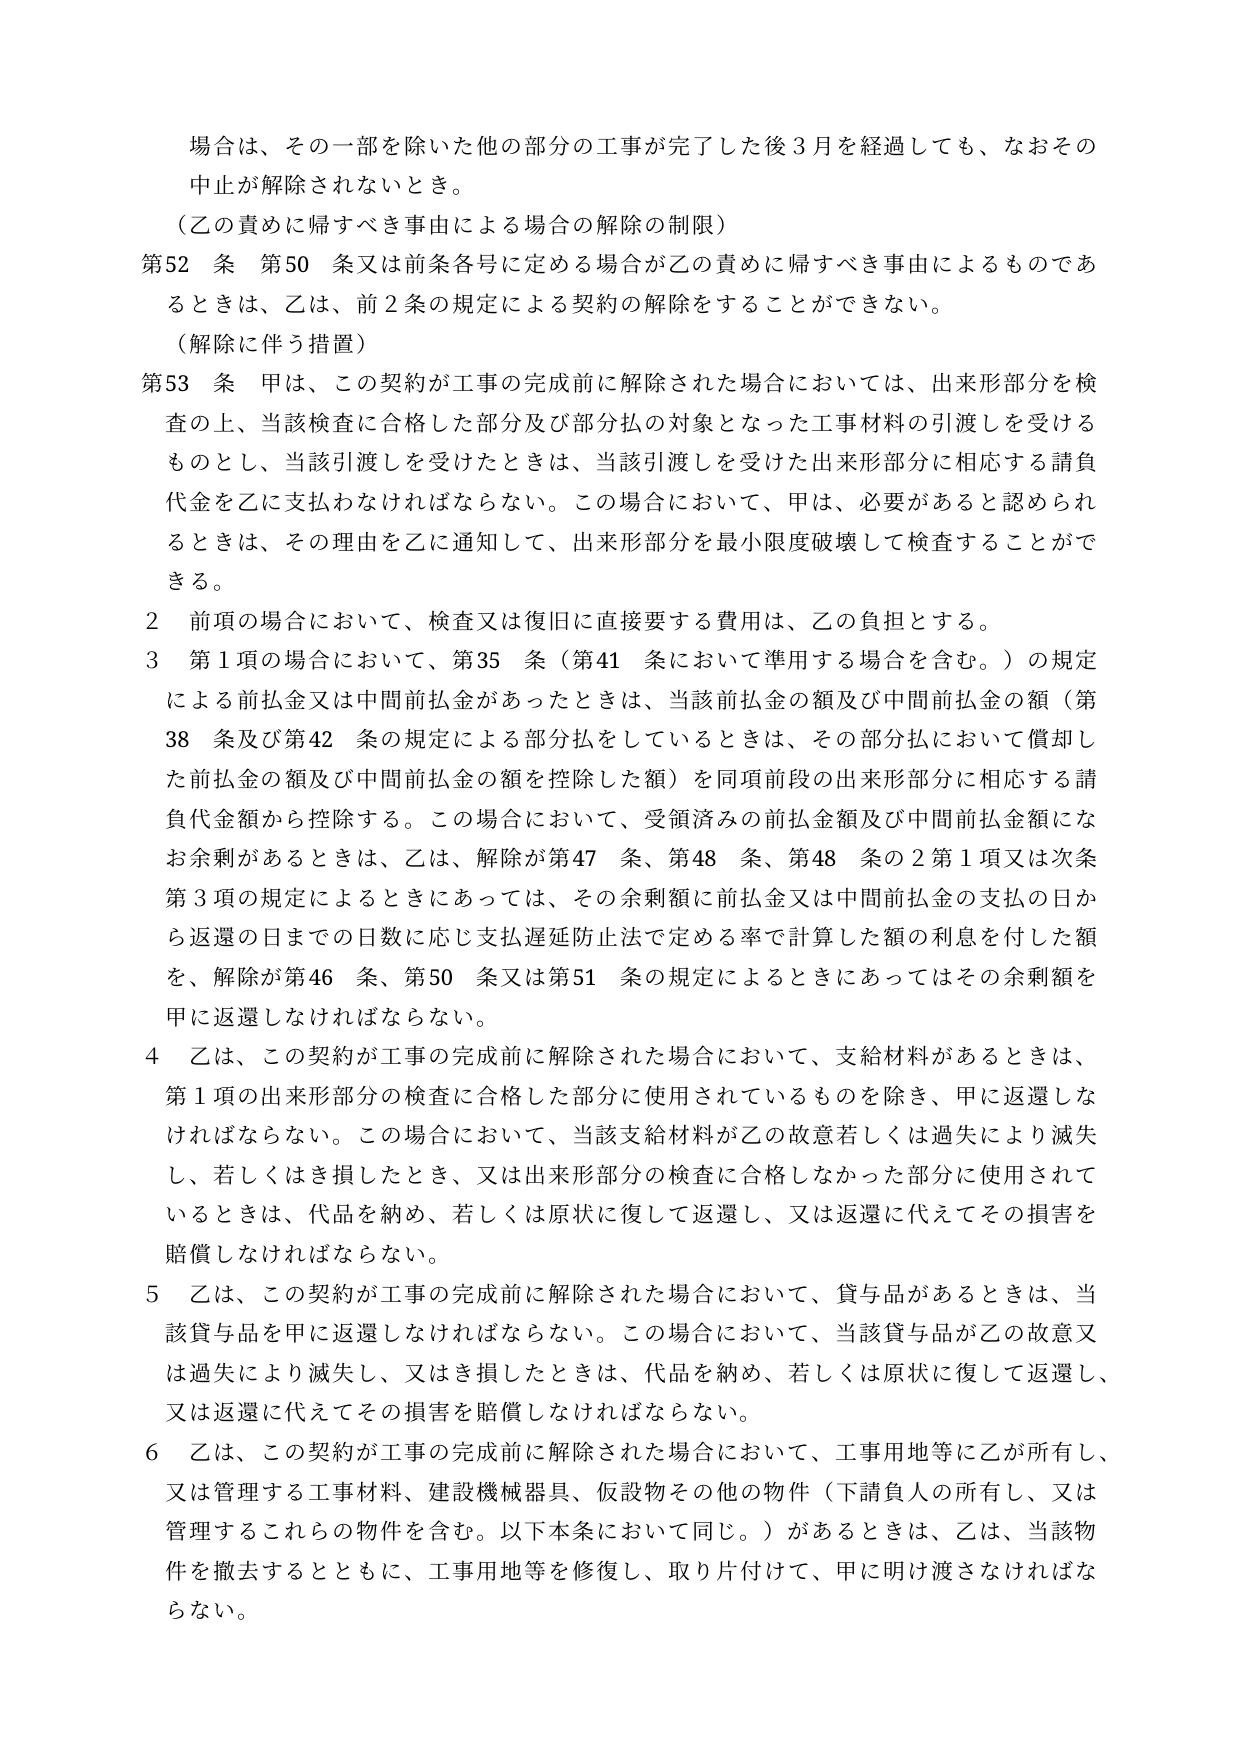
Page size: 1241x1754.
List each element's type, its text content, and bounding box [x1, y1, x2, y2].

text ６ 乙は、この契約が工事の完成前に解除された場合において、工事用地等に乙が所有し、又は管理する工事材料、建設機械器具、仮設物その他の物件（下請負人の所有し、又は管理するこれらの物件を含む。以下本条において同じ。）があるときは、乙は、当該物件を撤去するとともに、工事用地等を修復し、取り片付けて、甲に明け渡さなければならない。 [141, 1431, 1099, 1629]
text 第53条 甲は、この契約が工事の完成前に解除された場合においては、出来形部分を検査の上、当該検査に合格した部分及び部分払の対象となった工事材料の引渡しを受けるものとし、当該引渡しを受けたときは、当該引渡しを受けた出来形部分に相応する請負代金を乙に支払わなければならない。この場合において、甲は、必要があると認められるときは、その理由を乙に通知して、出来形部分を最小限度破壊して検査することができる。 [141, 362, 1099, 600]
text ４ 乙は、この契約が工事の完成前に解除された場合において、支給材料があるときは、第１項の出来形部分の検査に合格した部分に使用されているものを除き、甲に返還しなければならない。この場合において、当該支給材料が乙の故意若しくは過失により滅失し、若しくはき損したとき、又は出来形部分の検査に合格しなかった部分に使用されているときは、代品を納め、若しくは原状に復して返還し、又は返還に代えてその損害を賠償しなければならない。 [141, 1035, 1099, 1273]
text ３ 第１項の場合において、第35条（第41条において準用する場合を含む。）の規定による前払金又は中間前払金があったときは、当該前払金の額及び中間前払金の額（第38条及び第42条の規定による部分払をしているときは、その部分払において償却した前払金の額及び中間前払金の額を控除した額）を同項前段の出来形部分に相応する請負代金額から控除する。この場合において、受領済みの前払金額及び中間前払金額になお余剰があるときは、乙は、解除が第47条、第48条、第48条の２第１項又は次条第３項の規定によるときにあっては、その余剰額に前払金又は中間前払金の支払の日から返還の日までの日数に応じ支払遅延防止法で定める率で計算した額の利息を付した額を、解除が第46条、第50条又は第51条の規定によるときにあってはその余剰額を甲に返還しなければならない。 [141, 639, 1099, 1035]
text （乙の責めに帰すべき事由による場合の解除の制限） [141, 204, 1099, 244]
text 第52条 第50条又は前条各号に定める場合が乙の責めに帰すべき事由によるものであるときは、乙は、前２条の規定による契約の解除をすることができない。 [141, 244, 1099, 323]
text ５ 乙は、この契約が工事の完成前に解除された場合において、貸与品があるときは、当該貸与品を甲に返還しなければならない。この場合において、当該貸与品が乙の故意又は過失により滅失し、又はき損したときは、代品を納め、若しくは原状に復して返還し、又は返還に代えてその損害を賠償しなければならない。 [141, 1273, 1099, 1431]
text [162, 125, 1099, 204]
text （解除に伴う措置） [141, 323, 1099, 362]
text ２ 前項の場合において、検査又は復旧に直接要する費用は、乙の負担とする。 [141, 600, 1099, 639]
